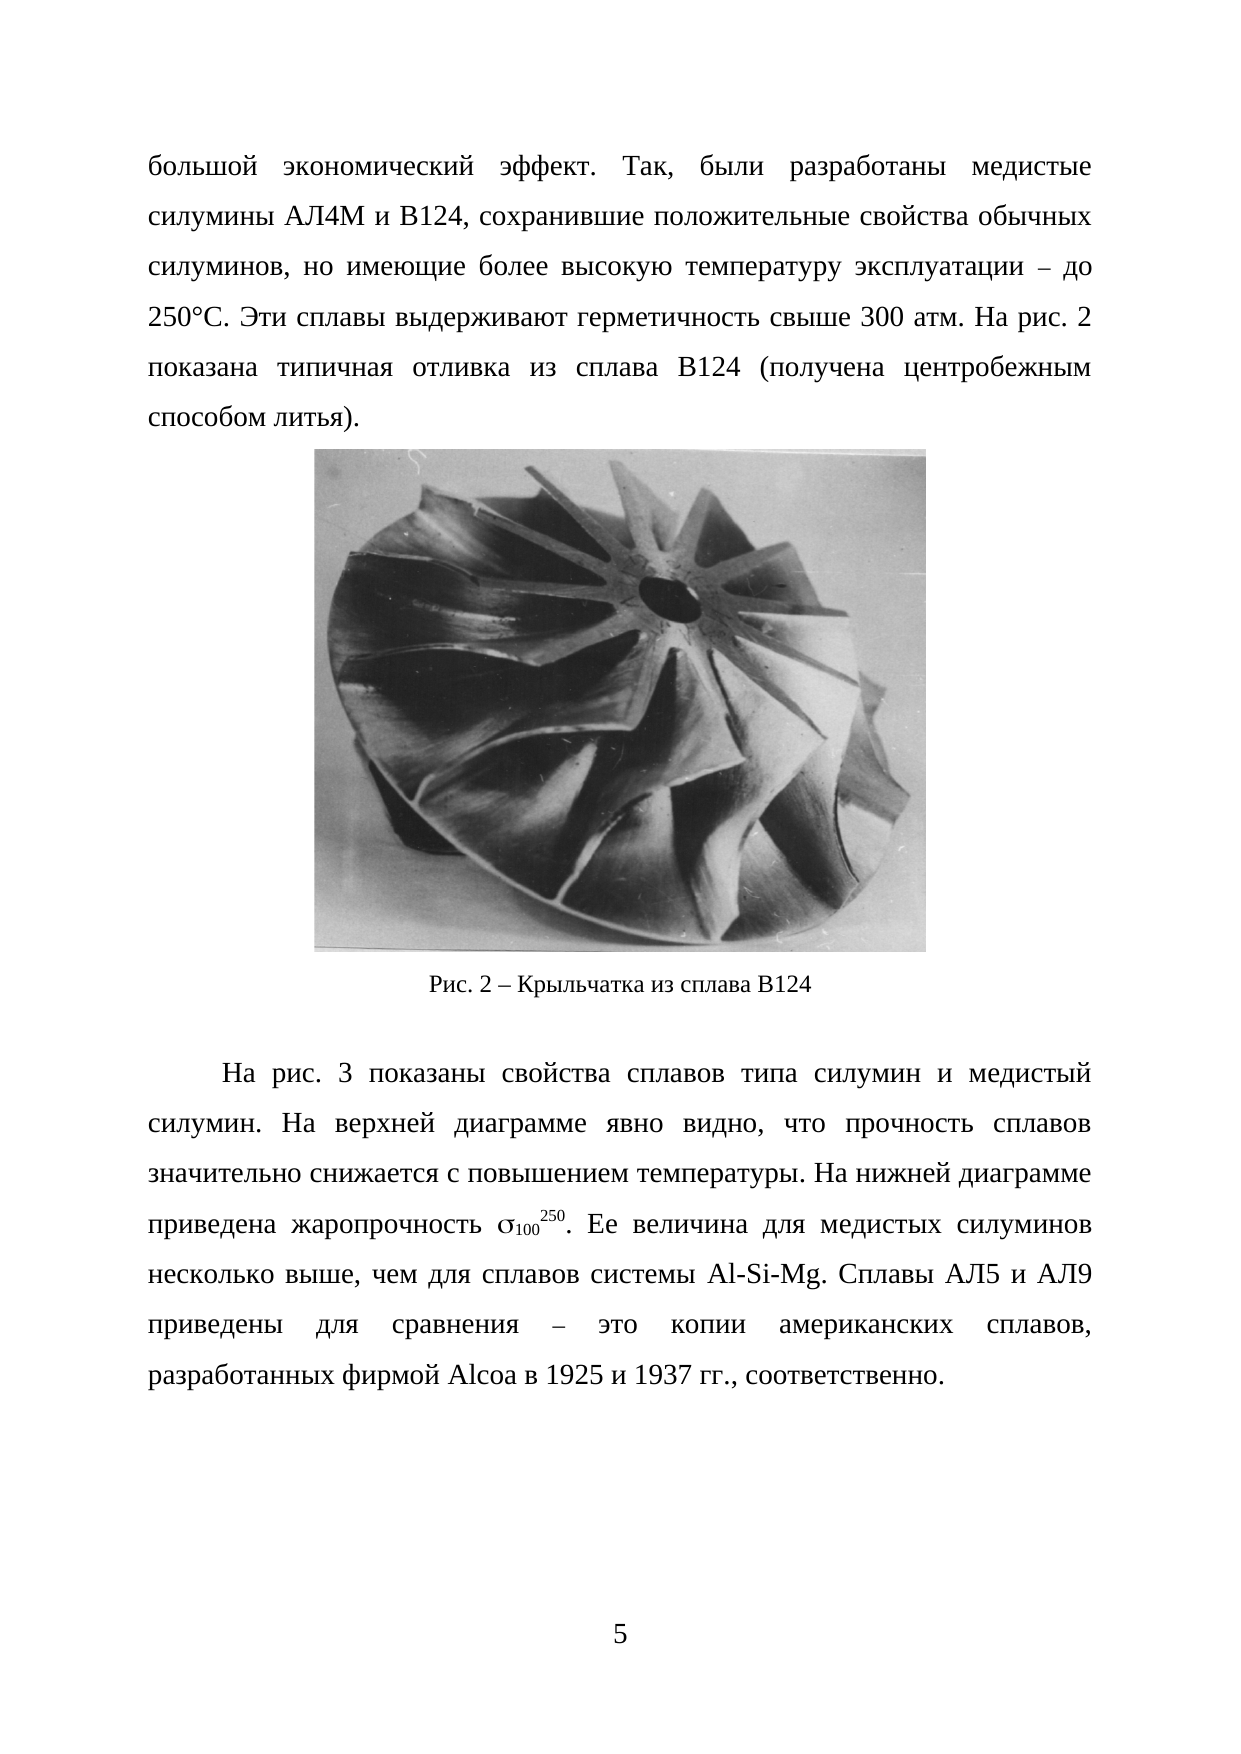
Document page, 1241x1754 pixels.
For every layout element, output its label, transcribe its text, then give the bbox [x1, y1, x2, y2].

picture [314, 449, 926, 952]
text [148, 148, 1092, 433]
text Рис. 2 – Крыльчатка из сплава В124 [148, 969, 1092, 997]
text На рис. 3 показаны свойства сплавов типа силумин и медистый силумин. На верхней диаграмме явно видно, что прочность сплавов значительно снижается с повышением температуры. На нижней диаграмме приведена жаропрочность 100250. Ее величина для медистых силуминов несколько выше, чем для сплавов системы Al-Si-Mg. Сплавы АЛ5 и АЛ9 приведены для сравнения – это копии американских сплавов, разработанных фирмой Alcoa в 1925 и 1937 гг., соответственно. [148, 1055, 1092, 1391]
